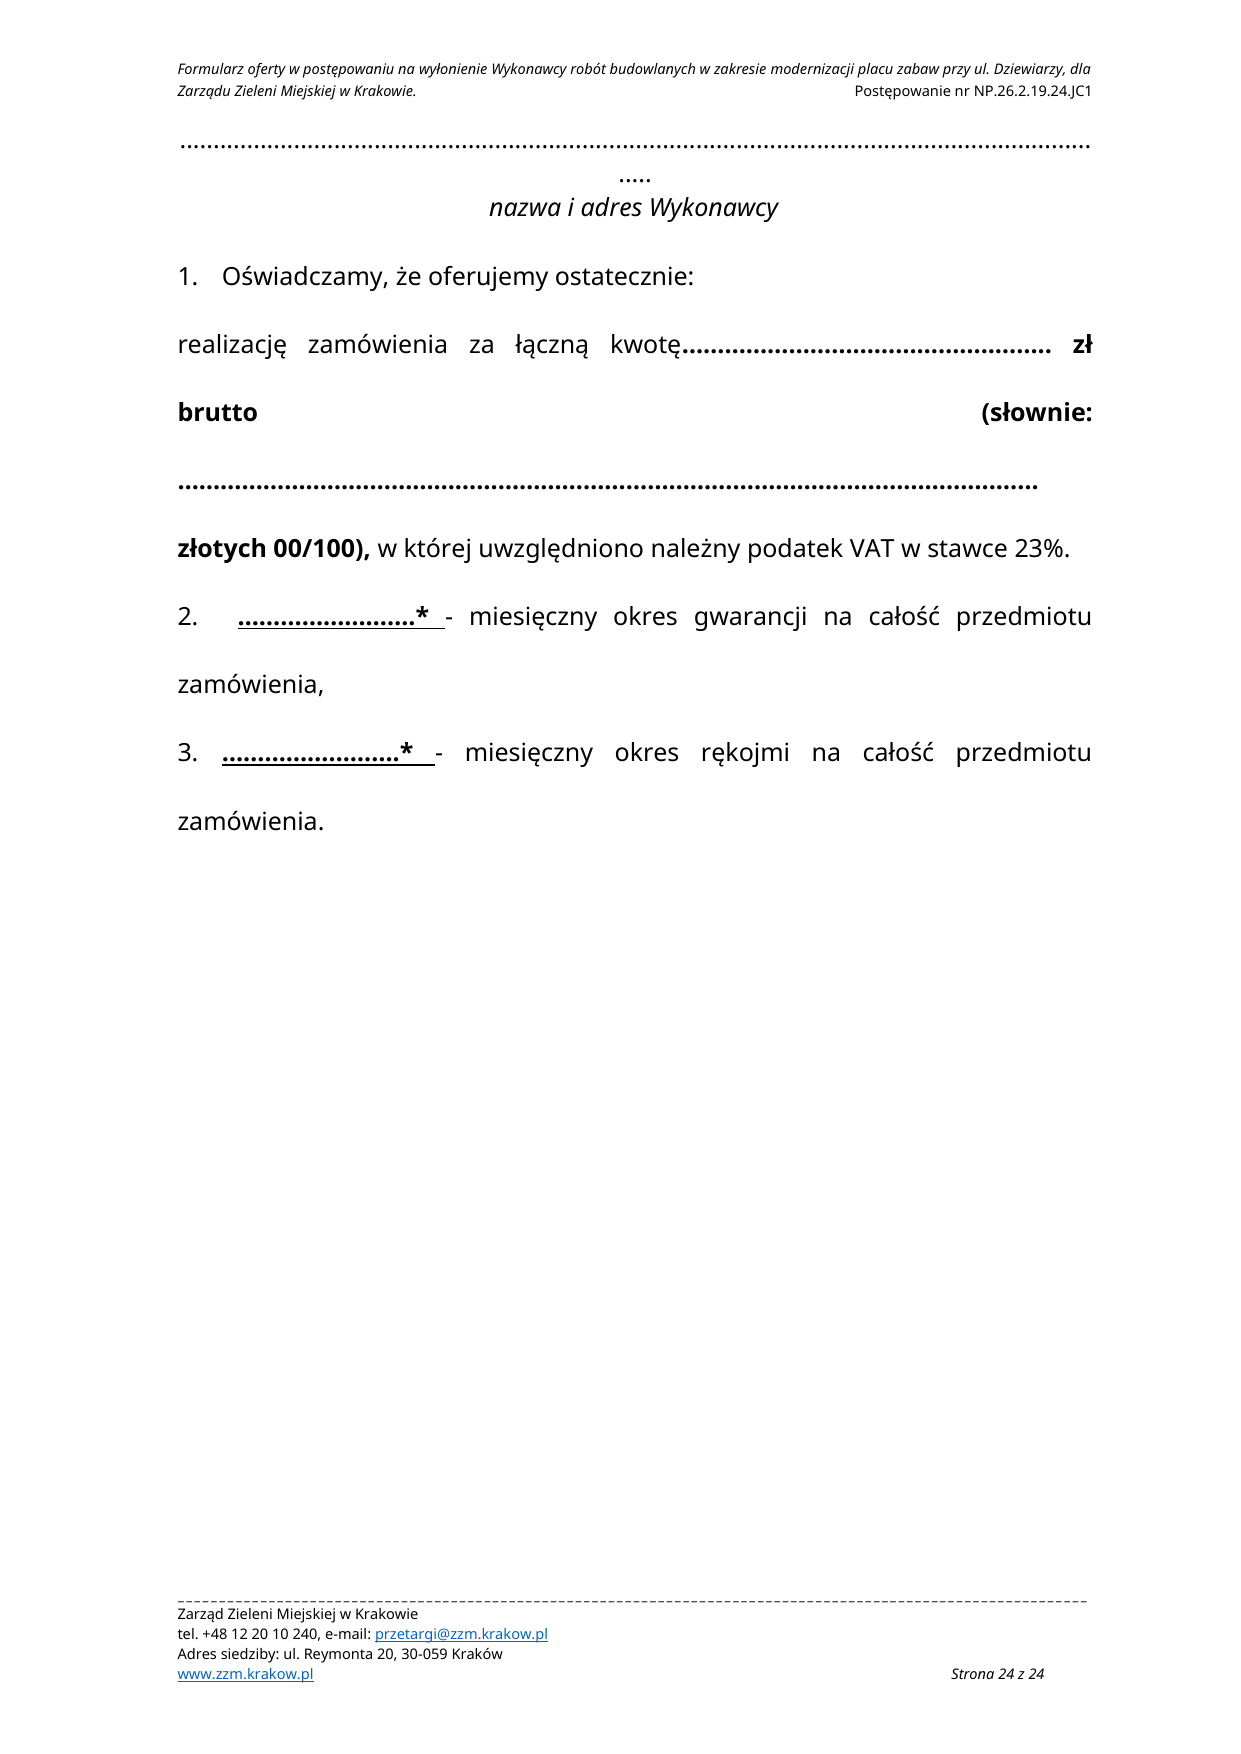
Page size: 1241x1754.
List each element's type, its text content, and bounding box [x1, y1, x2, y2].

list Oświadczamy, że oferujemy ostatecznie: [177, 258, 1093, 292]
text nazwa i adres Wykonawcy [177, 190, 1093, 224]
list …………………….* - miesięczny okres gwarancji na całość przedmiotu zamówienia, [177, 599, 1093, 701]
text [177, 122, 1093, 190]
list …………………….* - miesięczny okres rękojmi na całość przedmiotu zamówienia. [177, 735, 1093, 837]
text realizację zamówienia za łączną kwotę……………………………………..…….. zł brutto (słownie: …………………………………………………………………………………………………….…… złotych 00/100), w której uwzględniono należny podatek VAT w stawce 23%. [177, 326, 1093, 565]
